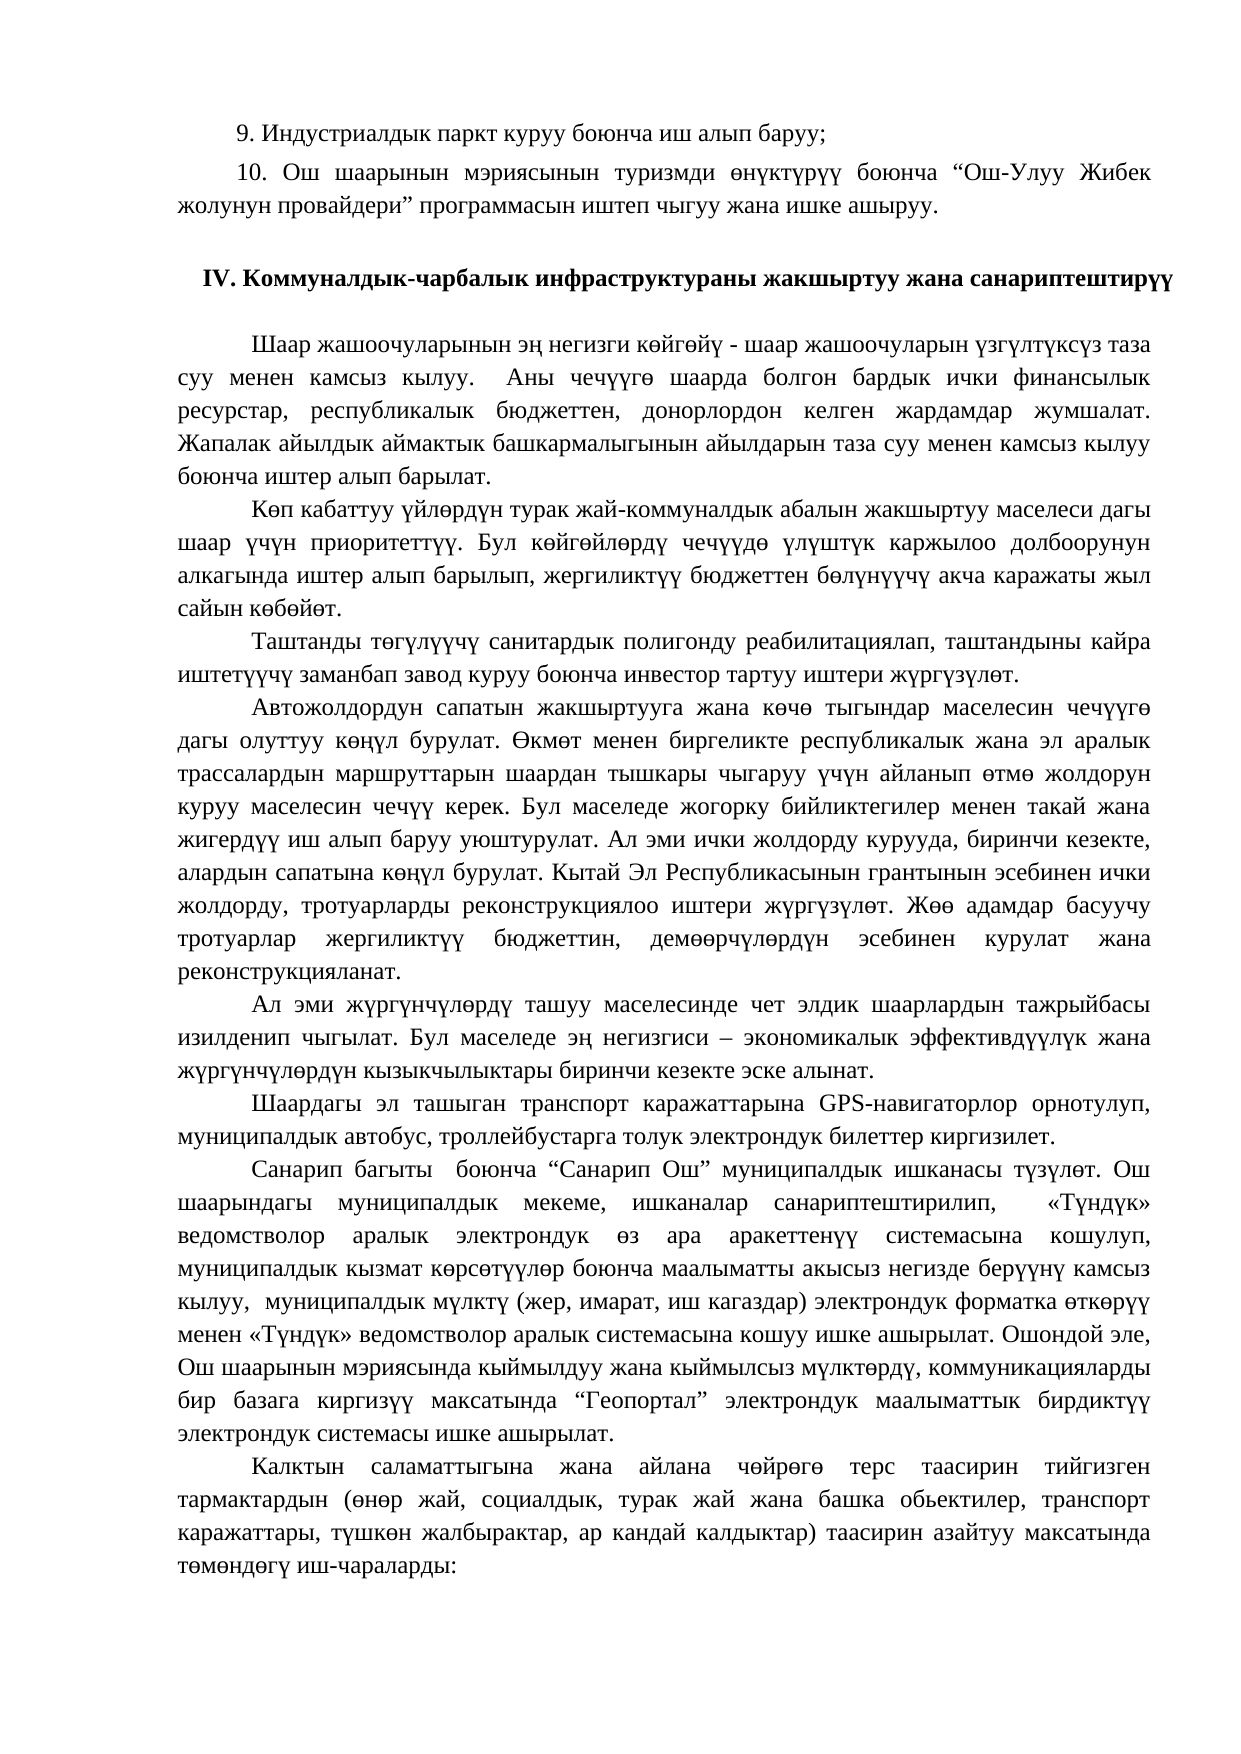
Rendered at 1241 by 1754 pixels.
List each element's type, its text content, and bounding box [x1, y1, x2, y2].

text Калктын саламаттыгына жана айлана чөйрөгө терс таасирин тийгизген тармактардын (өнөр жай, социалдык, турак жай жана башка обьектилер, транспорт каражаттары, түшкөн жалбырактар, ар кандай калдыктар) таасирин азайтуу максатында төмөндөгү иш-чараларды: [177, 1451, 1152, 1579]
text Санарип багыты боюнча “Санарип Ош” муниципалдык ишканасы түзүлөт. Ош шаарындагы муниципалдык мекеме, ишканалар санариптештирилип, «Түндүк» ведомстволор аралык электрондук өз ара аракеттенүү системасына кошулуп, муниципалдык кызмат көрсөтүүлөр боюнча маалыматты акысыз негизде берүүнү камсыз кылуу, муниципалдык мүлктү (жер, имарат, иш кагаздар) электрондук форматка өткөрүү менен «Түндүк» ведомстволор аралык системасына кошуу ишке ашырылат. Ошондой эле, Ош шаарынын мэриясында кыймылдуу жана кыймылсыз мүлктөрдү, коммуникацияларды бир базага киргизүү максатында “Геопортал” электрондук маалыматтык бирдиктүү электрондук системасы ишке ашырылат. [177, 1154, 1152, 1447]
text Көп кабаттуу үйлөрдүн турак жай-коммуналдык абалын жакшыртуу маселеси дагы шаар үчүн приоритеттүү. Бул көйгөйлөрдү чечүүдө үлүштүк каржылоо долбоорунун алкагында иштер алып барылып, жергиликтүү бюджеттен бөлүнүүчү акча каражаты жыл сайын көбөйөт. [177, 494, 1152, 622]
text Шаар жашоочуларынын эң негизги көйгөйү - шаар жашоочуларын үзгүлтүксүз таза суу менен камсыз кылуу. Аны чечүүгө шаарда болгон бардык ички финансылык ресурстар, республикалык бюджеттен, донорлордон келген жардамдар жумшалат. Жапалак айылдык аймактык башкармалыгынын айылдарын таза суу менен камсыз кылуу боюнча иштер алып барылат. [177, 329, 1152, 489]
text IV. Коммуналдык-чарбалык инфраструктураны жакшыртуу жана санариптештирүү [177, 263, 1198, 291]
text Ал эми жүргүнчүлөрдү ташуу маселесинде чет элдик шаарлардын тажрыйбасы изилденип чыгылат. Бул маселеде эң негизгиси – экономикалык эффективдүүлүк жана жүргүнчүлөрдүн кызыкчылыктары биринчи кезекте эске алынат. [177, 989, 1152, 1084]
text Таштанды төгүлүүчү санитардык полигонду реабилитациялап, таштандыны кайра иштетүүчү заманбап завод куруу боюнча инвестор тартуу иштери жүргүзүлөт. [177, 626, 1152, 688]
text Шаардагы эл ташыган транспорт каражаттарына GPS-навигаторлор орнотулуп, муниципалдык автобус, троллейбустарга толук электрондук билеттер киргизилет. [177, 1088, 1152, 1150]
text 9. Индустриалдык паркт куруу боюнча иш алып баруу; [177, 118, 1152, 147]
text 10. Ош шаарынын мэриясынын туризмди өнүктүрүү боюнча “Ош-Улуу Жибек жолунун провайдери” программасын иштеп чыгуу жана ишке ашыруу. [177, 157, 1152, 219]
text Автожолдордун сапатын жакшыртууга жана көчө тыгындар маселесин чечүүгө дагы олуттуу көңүл бурулат. Өкмөт менен биргеликте республикалык жана эл аралык трассалардын маршруттарын шаардан тышкары чыгаруу үчүн айланып өтмө жолдорун куруу маселесин чечүү керек. Бул маселеде жогорку бийликтегилер менен такай жана жигердүү иш алып баруу уюштурулат. Ал эми ички жолдорду курууда, биринчи кезекте, алардын сапатына көңүл бурулат. Кытай Эл Республикасынын грантынын эсебинен ички жолдорду, тротуарларды реконструкциялоо иштери жүргүзүлөт. Жөө адамдар басуучу тротуарлар жергиликтүү бюджеттин, демөөрчүлөрдүн эсебинен курулат жана реконструкцияланат. [177, 692, 1152, 985]
